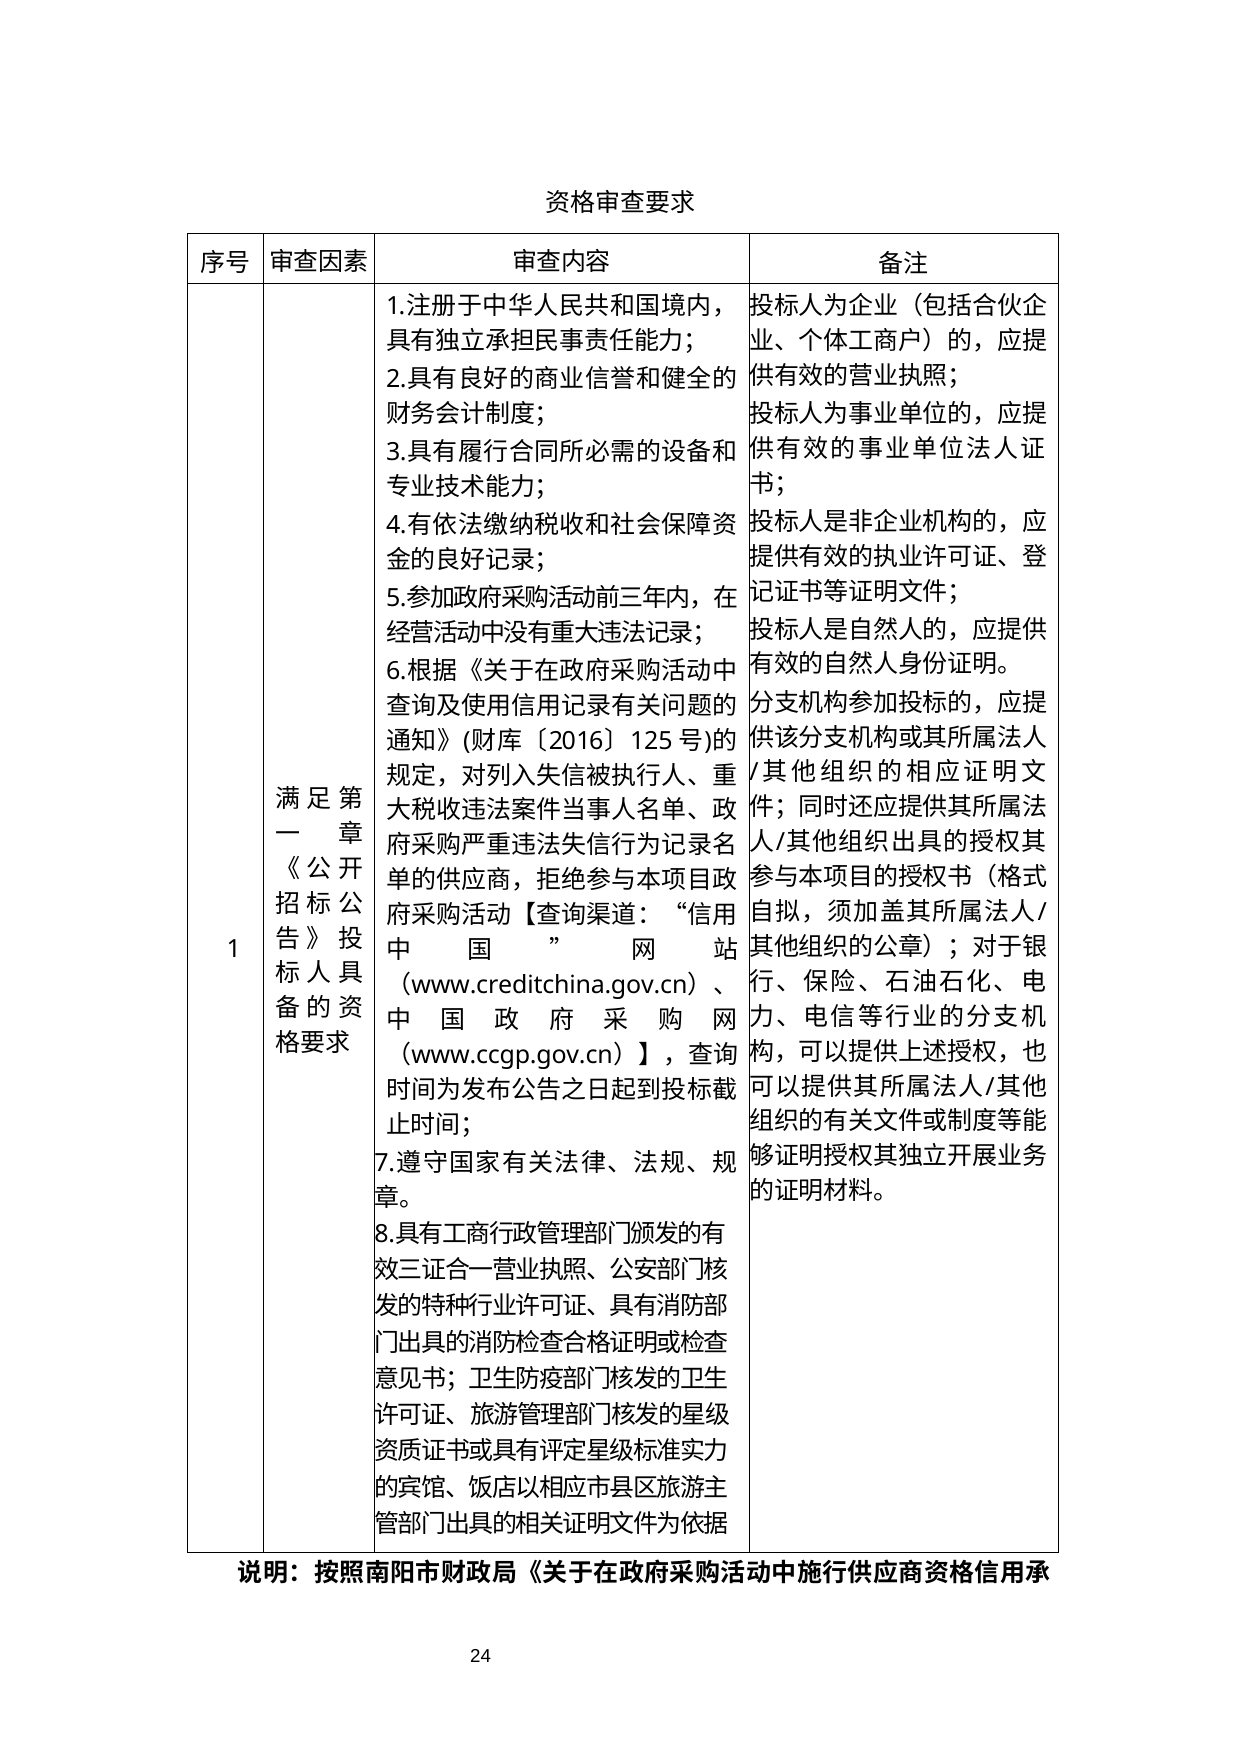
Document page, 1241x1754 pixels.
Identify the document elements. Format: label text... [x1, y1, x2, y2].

table_header 审查内容 [375, 234, 749, 283]
text 资格审查要求 [187, 187, 1053, 218]
table_header 序号 [188, 234, 263, 283]
table_cell 满足第一章《公开招标公告》投标人具备的资格要求 [264, 284, 374, 1552]
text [187, 1553, 1053, 1589]
table_header 备注 [750, 234, 1058, 283]
table_cell 投标人为企业（包括合伙企业、个体工商户）的，应提供有效的营业执照； 投标人为事业单位的，应提供有效的事业单位法人证书； 投标人是非企业机构的，应提供有效的执业许可证、登记证书等证明文件； 投标人是自然人的，应提供有效的自然人身份证明。 分支机构参加投标的，应提供该分支机构或其所属法人/其他组织的相应证明文件；同时还应提供其所属法人/其他组织出具的授权其参与本项目的授权书（格式自拟，须加盖其所属法人/其他组织的公章）；对于银行、保险、石油石化、电力、电信等行业的分支机构，可以提供上述授权，也可以提供其所属法人/其他组织的有关文件或制度等能够证明授权其独立开展业务的证明材料。 [750, 284, 1058, 1552]
table_header 审查因素 [264, 234, 374, 283]
table_cell 1 [188, 284, 263, 1552]
table_cell 1.注册于中华人民共和国境内，具有独立承担民事责任能力； 2.具有良好的商业信誉和健全的财务会计制度； 3.具有履行合同所必需的设备和专业技术能力； 4.有依法缴纳税收和社会保障资金的良好记录； 5.参加政府采购活动前三年内，在经营活动中没有重大违法记录； 6.根据《关于在政府采购活动中查询及使用信用记录有关问题的通知》(财库〔2016〕125号)的规定，对列入失信被执行人、重大税收违法案件当事人名单、政府采购严重违法失信行为记录名单的供应商，拒绝参与本项目政府采购活动【查询渠道：“信用中国”网站（www.creditchina.gov.cn）、中国政府采购网（www.ccgp.gov.cn）】，查询时间为发布公告之日起到投标截止时间； 7.遵守国家有关法律、法规、规章。 8.具有工商行政管理部门颁发的有效三证合一营业执照、公安部门核发的特种行业许可证、具有消防部门出具的消防检查合格证明或检查意见书；卫生防疫部门核发的卫生许可证、旅游管理部门核发的星级资质证书或具有评定星级标准实力的宾馆、饭店以相应市县区旅游主管部门出具的相关证明文件为依据 [375, 284, 749, 1552]
